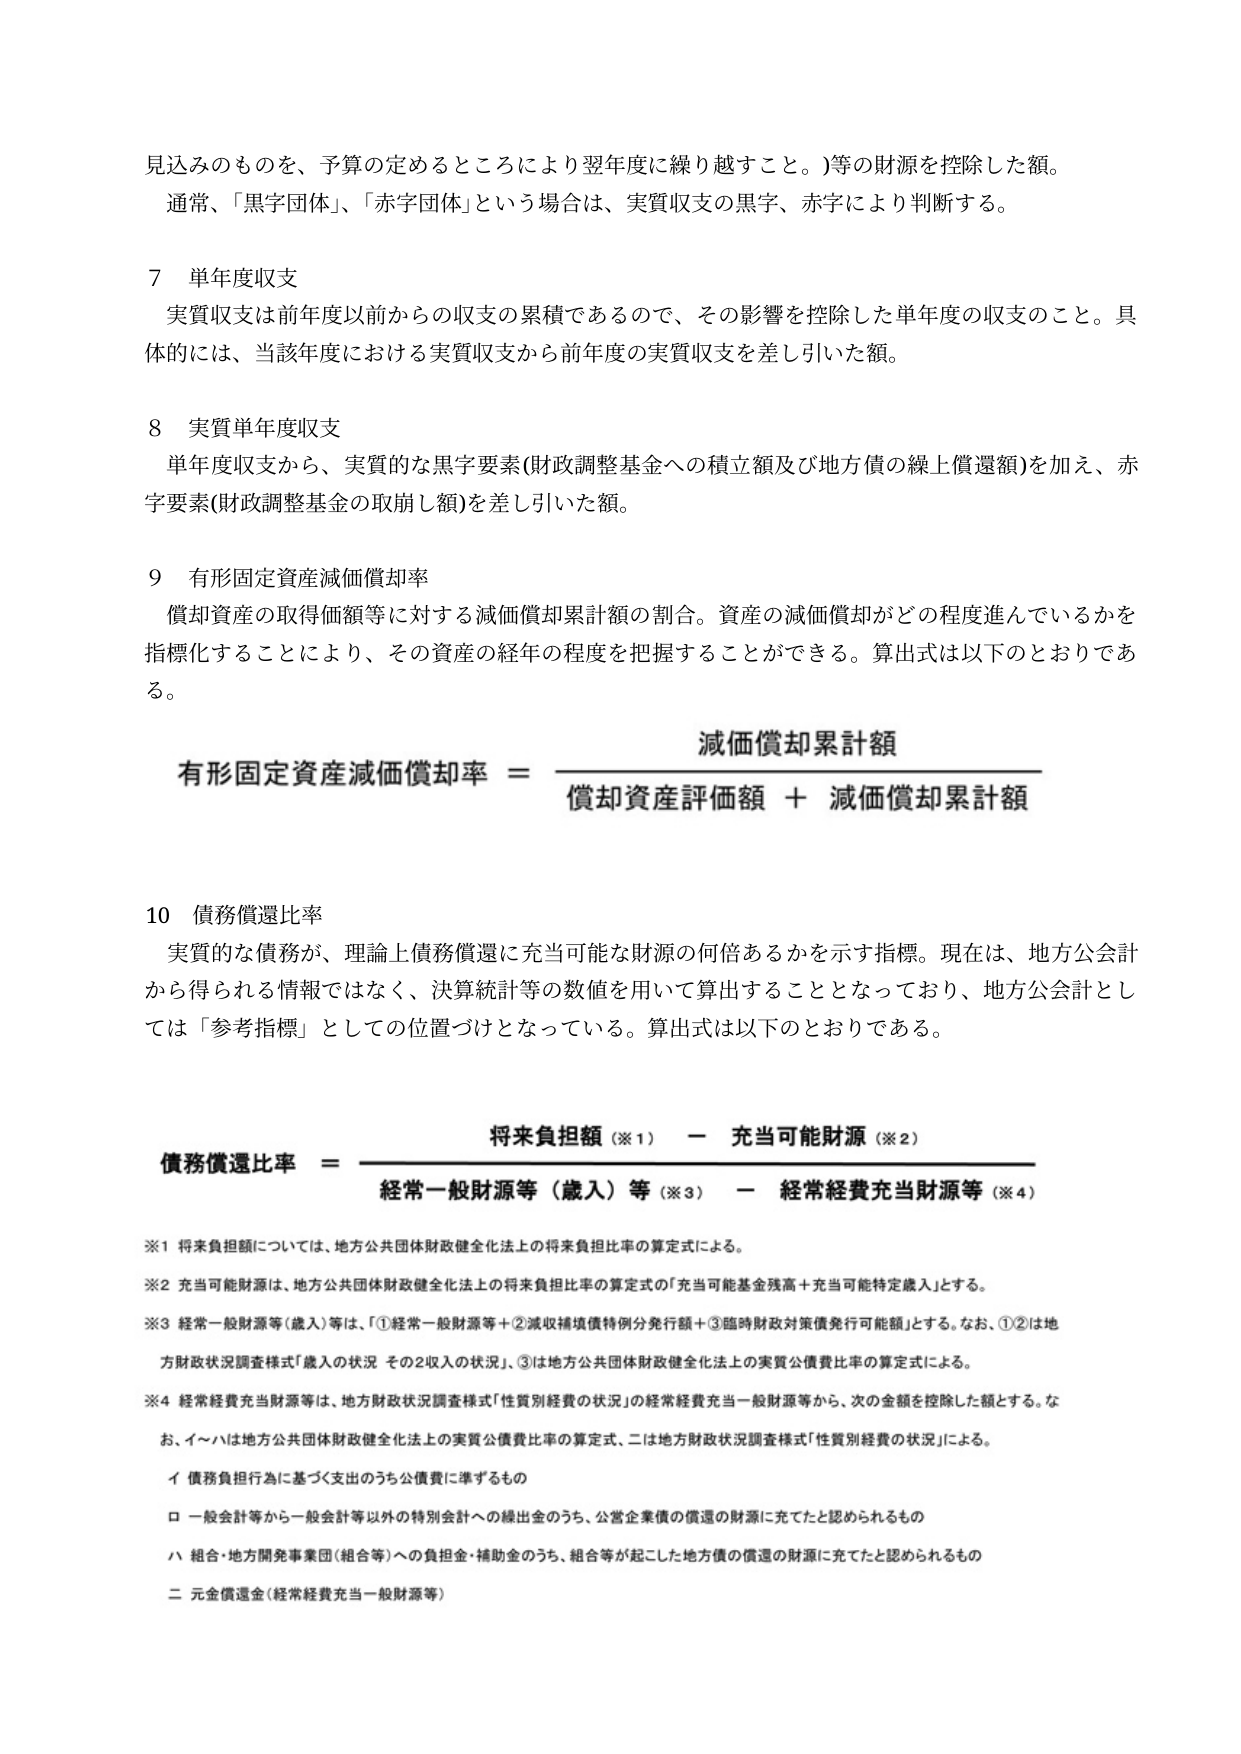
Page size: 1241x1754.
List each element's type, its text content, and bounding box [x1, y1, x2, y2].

list ９ 有形固定資産減価償却率 [144, 558, 1140, 596]
list 償却資産の取得価額等に対する減価償却累計額の割合。資産の減価償却がどの程度進んでいるかを指標化することにより、その資産の経年の程度を把握することができる。算出式は以下のとおりである。 [144, 596, 1140, 708]
list 実質的な債務が、理論上債務償還に充当可能な財源の何倍あるかを示す指標。現在は、地方公会計から得られる情報ではなく、決算統計等の数値を用いて算出することとなっており、地方公会計としては「参考指標」としての位置づけとなっている。算出式は以下のとおりである。 [144, 933, 1140, 1046]
list 10 債務償還比率 [144, 896, 1140, 933]
list 実質収支は前年度以前からの収支の累積であるので、その影響を控除した単年度の収支のこと。具体的には、当該年度における実質収支から前年度の実質収支を差し引いた額。 [144, 296, 1140, 371]
list 単年度収支から、実質的な黒字要素(財政調整基金への積立額及び地方債の繰上償還額)を加え、赤字要素(財政調整基金の取崩し額)を差し引いた額。 [144, 446, 1140, 521]
picture [159, 714, 1080, 854]
list ７ 単年度収支 [144, 258, 1140, 296]
picture [100, 1084, 1116, 1642]
list ８ 実質単年度収支 [144, 408, 1140, 446]
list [144, 146, 1140, 183]
list 通常、｢黒字団体｣、｢赤字団体｣という場合は、実質収支の黒字、赤字により判断する。 [144, 183, 1140, 221]
